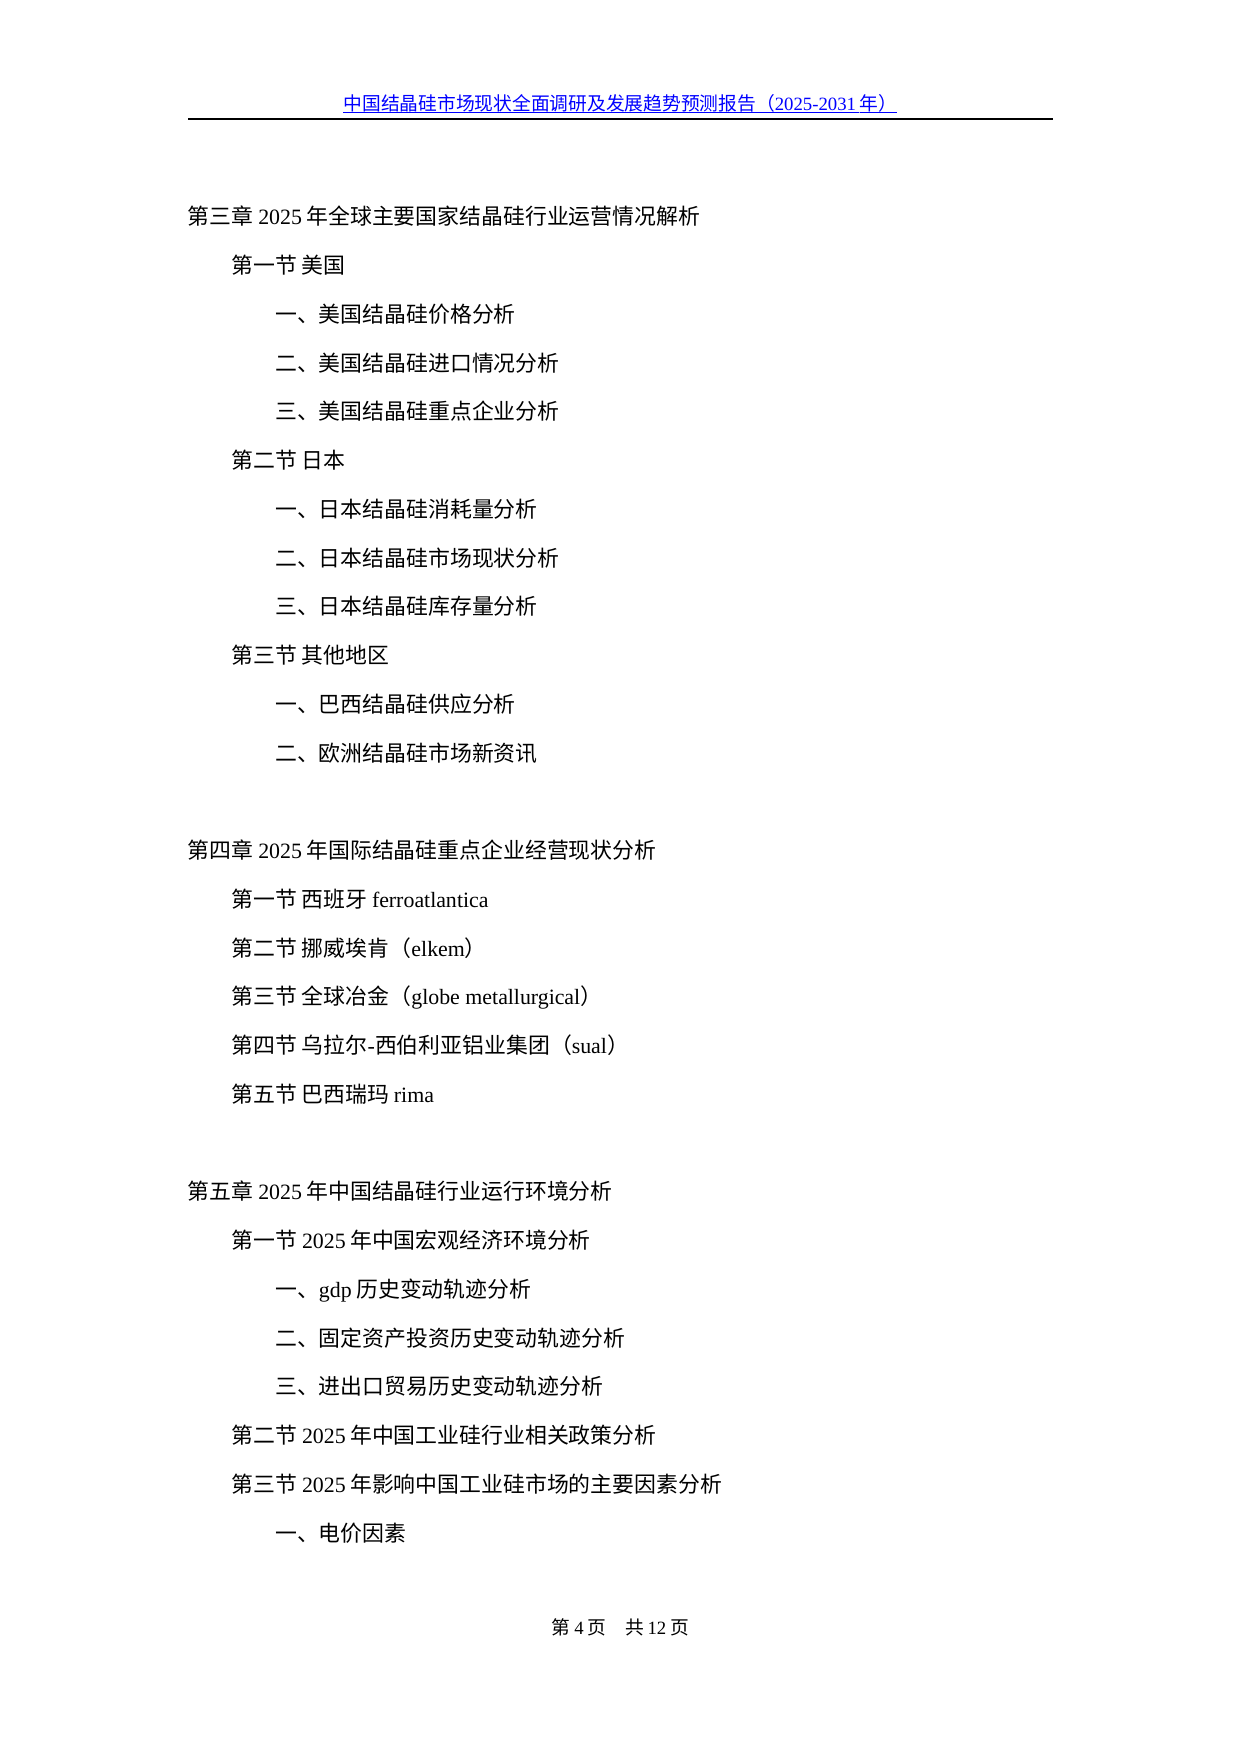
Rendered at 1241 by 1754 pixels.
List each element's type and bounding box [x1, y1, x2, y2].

text [187, 150, 1053, 1548]
